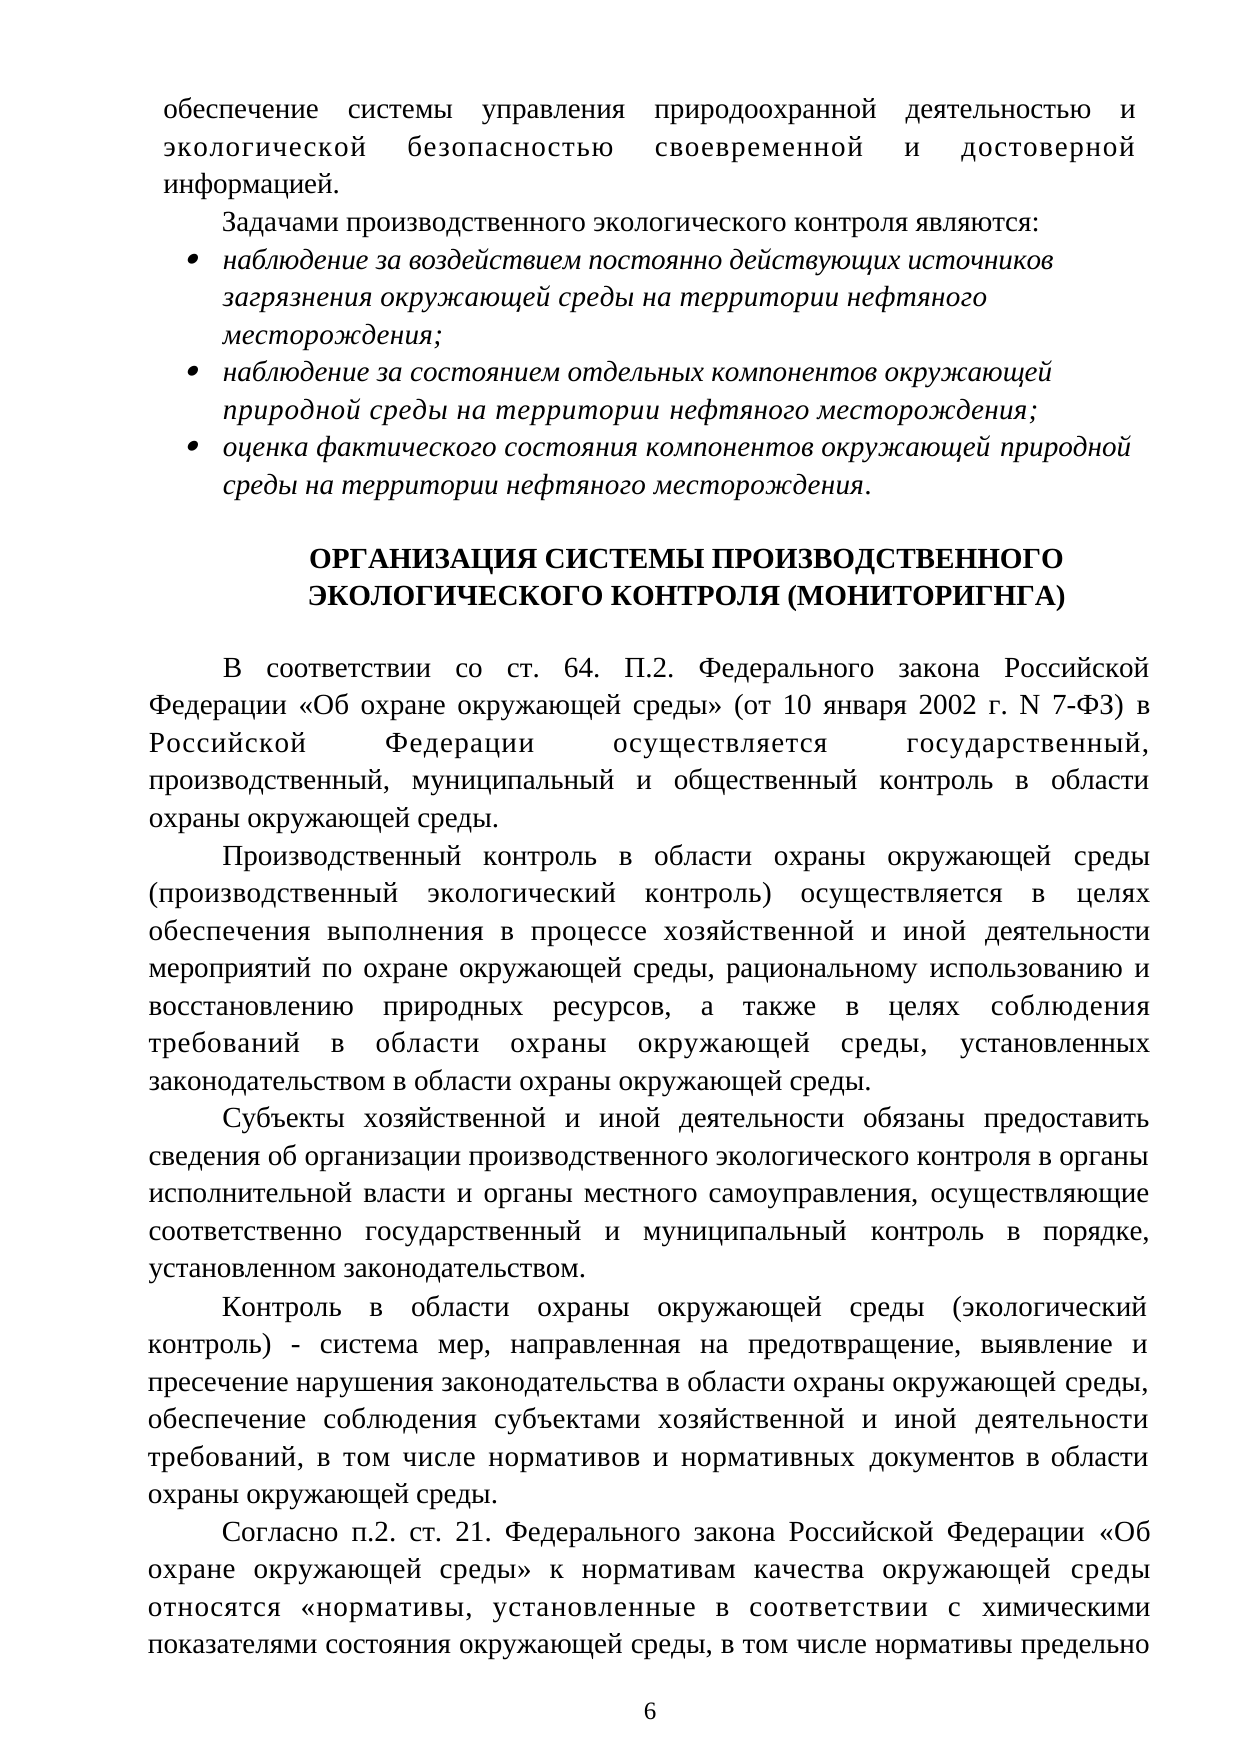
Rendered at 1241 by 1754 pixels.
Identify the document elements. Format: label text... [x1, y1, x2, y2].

text Производственный контроль в области охраны окружающей среды (производственный экологический контроль) осуществляется в целях обеспечения выполнения в процессе хозяйственной и иной деятельности мероприятий по охране окружающей среды, рациональному использованию и восстановлению природных ресурсов, а также в целях соблюдения требований в области охраны окружающей среды, установленных законодательством в области охраны окружающей среды. [148, 835, 1150, 1098]
text В соответствии со ст. 64. П.2. Федерального закона Российской Федерации «Об охране окружающей среды» (от 10 января . N 7-ФЗ) в Российской Федерации осуществляется государственный, производственный, муниципальный и общественный контроль в области охраны окружающей среды. [149, 647, 1150, 834]
text Контроль в области охраны окружающей среды (экологический контроль) - система мер, направленная на предотвращение, выявление и пресечение нарушения законодательства в области охраны окружающей среды, обеспечение соблюдения субъектами хозяйственной и иной деятельности требований, в том числе нормативов и нормативных документов в области охраны окружающей среды. [148, 1286, 1148, 1511]
list оценка фактического состояния компонентов окружающей природной среды на территории нефтяного месторождения. [185, 427, 1152, 502]
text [148, 1511, 1151, 1661]
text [163, 89, 1136, 201]
list наблюдение за воздействием постоянно действующих источников загрязнения окружающей среды на территории нефтяного месторождения; [185, 239, 1152, 352]
text Субъекты хозяйственной и иной деятельности обязаны предоставить сведения об организации производственного экологического контроля в органы исполнительной власти и органы местного самоуправления, осуществляющие соответственно государственный и муниципальный контроль в порядке, установленном законодательством. [148, 1098, 1149, 1285]
text Организация системы производственного экологического контроля (мониторигнга) [222, 538, 1152, 613]
text Задачами производственного экологического контроля являются: [148, 202, 1152, 239]
list наблюдение за состоянием отдельных компонентов окружающей природной среды на территории нефтяного месторождения; [185, 352, 1152, 427]
